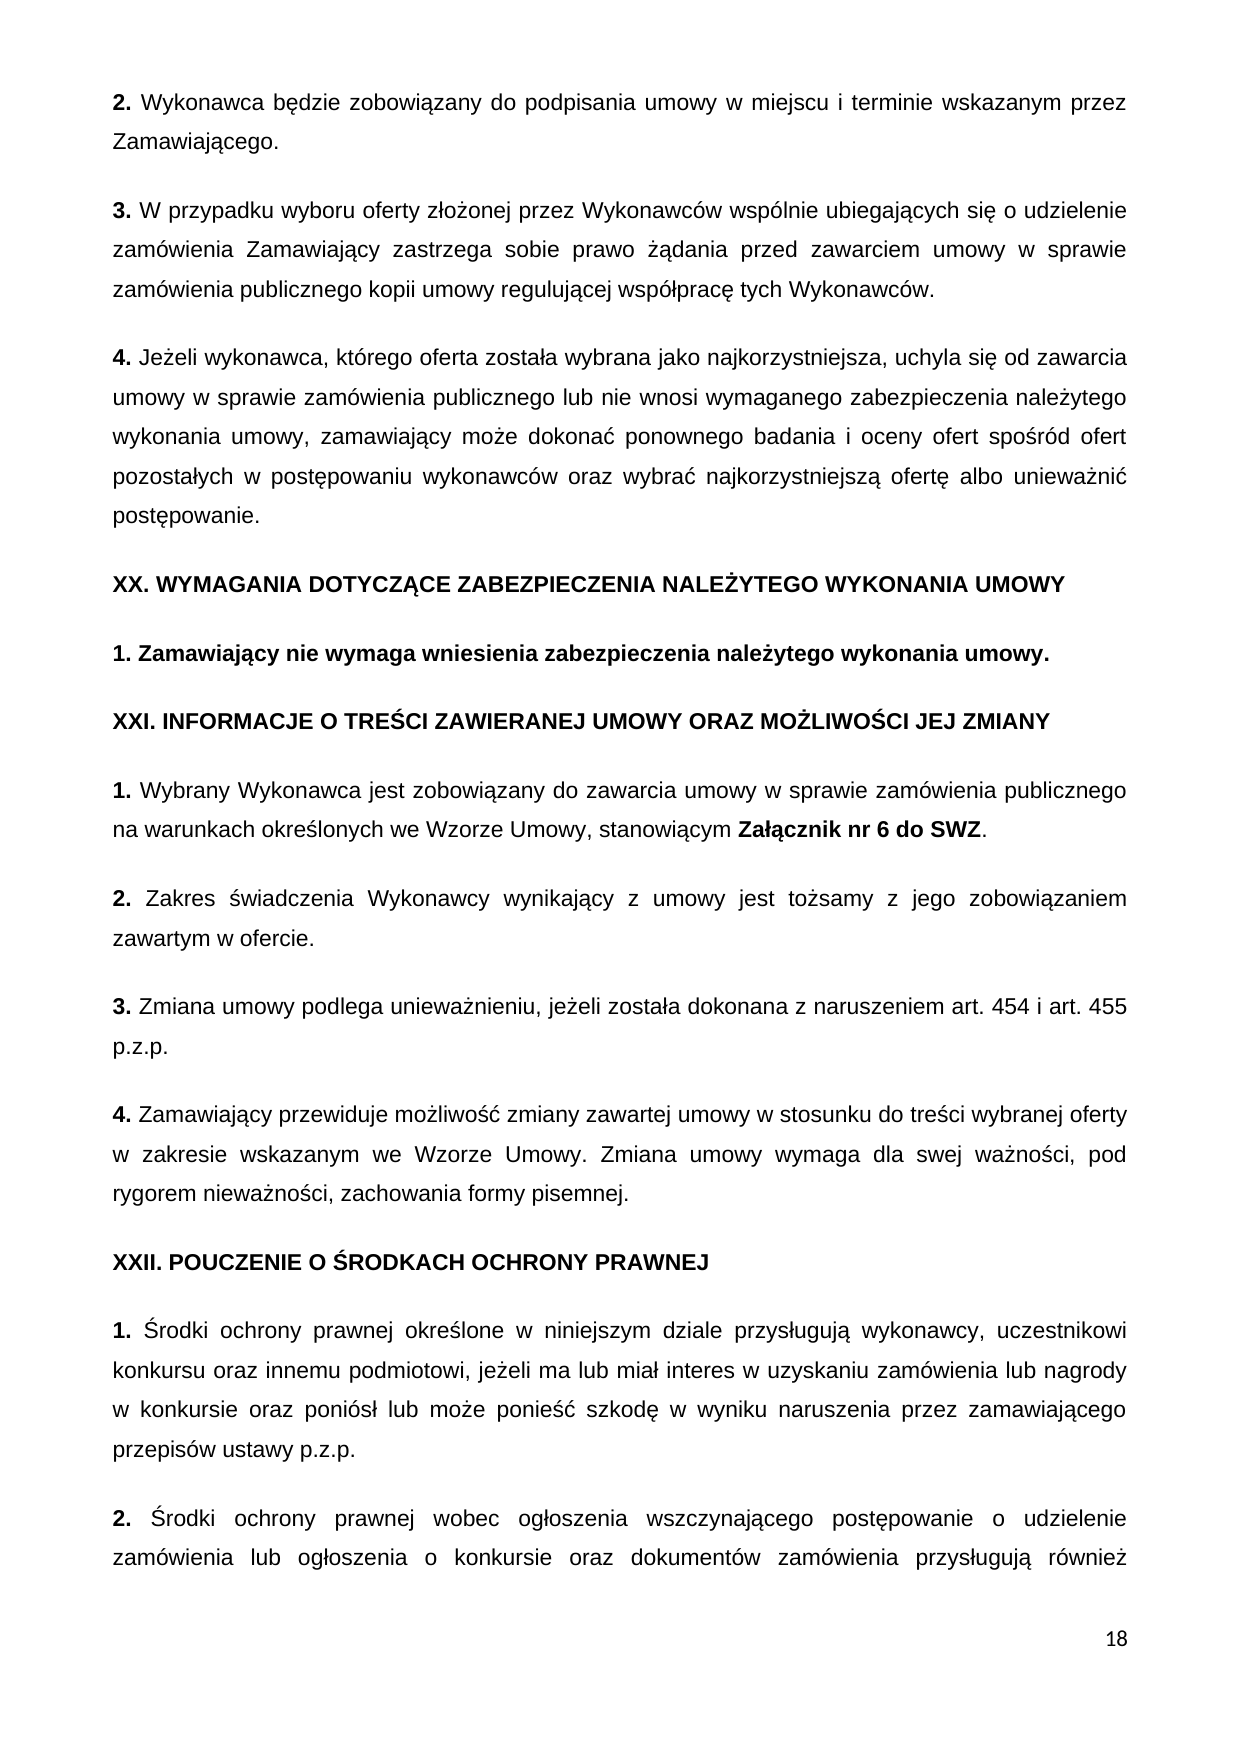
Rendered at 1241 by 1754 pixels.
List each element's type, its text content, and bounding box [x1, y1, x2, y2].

text 4. Jeżeli wykonawca, którego oferta została wybrana jako najkorzystniejsza, uchyla się od zawarcia umowy w sprawie zamówienia publicznego lub nie wnosi wymaganego zabezpieczenia należytego wykonania umowy, zamawiający może dokonać ponownego badania i oceny ofert spośród ofert pozostałych w postępowaniu wykonawców oraz wybrać najkorzystniejszą ofertę albo unieważnić postępowanie. [112, 344, 1128, 529]
text 2. Zakres świadczenia Wykonawcy wynikający z umowy jest tożsamy z jego zobowiązaniem zawartym w ofercie. [112, 885, 1128, 951]
text 1. Zamawiający nie wymaga wniesienia zabezpieczenia należytego wykonania umowy. [112, 639, 1128, 666]
text 3. W przypadku wyboru oferty złożonej przez Wykonawców wspólnie ubiegających się o udzielenie zamówienia Zamawiający zastrzega sobie prawo żądania przed zawarciem umowy w sprawie zamówienia publicznego kopii umowy regulującej współpracę tych Wykonawców. [112, 197, 1128, 302]
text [112, 1504, 1128, 1570]
text XX. WYMAGANIA DOTYCZĄCE ZABEZPIECZENIA NALEŻYTEGO WYKONANIA UMOWY [112, 571, 1128, 597]
text 1. Środki ochrony prawnej określone w niniejszym dziale przysługują wykonawcy, uczestnikowi konkursu oraz innemu podmiotowi, jeżeli ma lub miał interes w uzyskaniu zamówienia lub nagrody w konkursie oraz poniósł lub może ponieść szkodę w wyniku naruszenia przez zamawiającego przepisów ustawy p.z.p. [112, 1317, 1128, 1462]
text 1. Wybrany Wykonawca jest zobowiązany do zawarcia umowy w sprawie zamówienia publicznego na warunkach określonych we Wzorze Umowy, stanowiącym Załącznik nr 6 do SWZ. [112, 777, 1128, 843]
text XXI. INFORMACJE O TREŚCI ZAWIERANEJ UMOWY ORAZ MOŻLIWOŚCI JEJ ZMIANY [112, 708, 1128, 734]
text 2. Wykonawca będzie zobowiązany do podpisania umowy w miejscu i terminie wskazanym przez Zamawiającego. [112, 89, 1128, 154]
text XXII. POUCZENIE O ŚRODKACH OCHRONY PRAWNEJ [112, 1249, 1128, 1275]
text 4. Zamawiający przewiduje możliwość zmiany zawartej umowy w stosunku do treści wybranej oferty w zakresie wskazanym we Wzorze Umowy. Zmiana umowy wymaga dla swej ważności, pod rygorem nieważności, zachowania formy pisemnej. [112, 1101, 1128, 1207]
text 3. Zmiana umowy podlega unieważnieniu, jeżeli została dokonana z naruszeniem art. 454 i art. 455 p.z.p. [112, 993, 1128, 1059]
